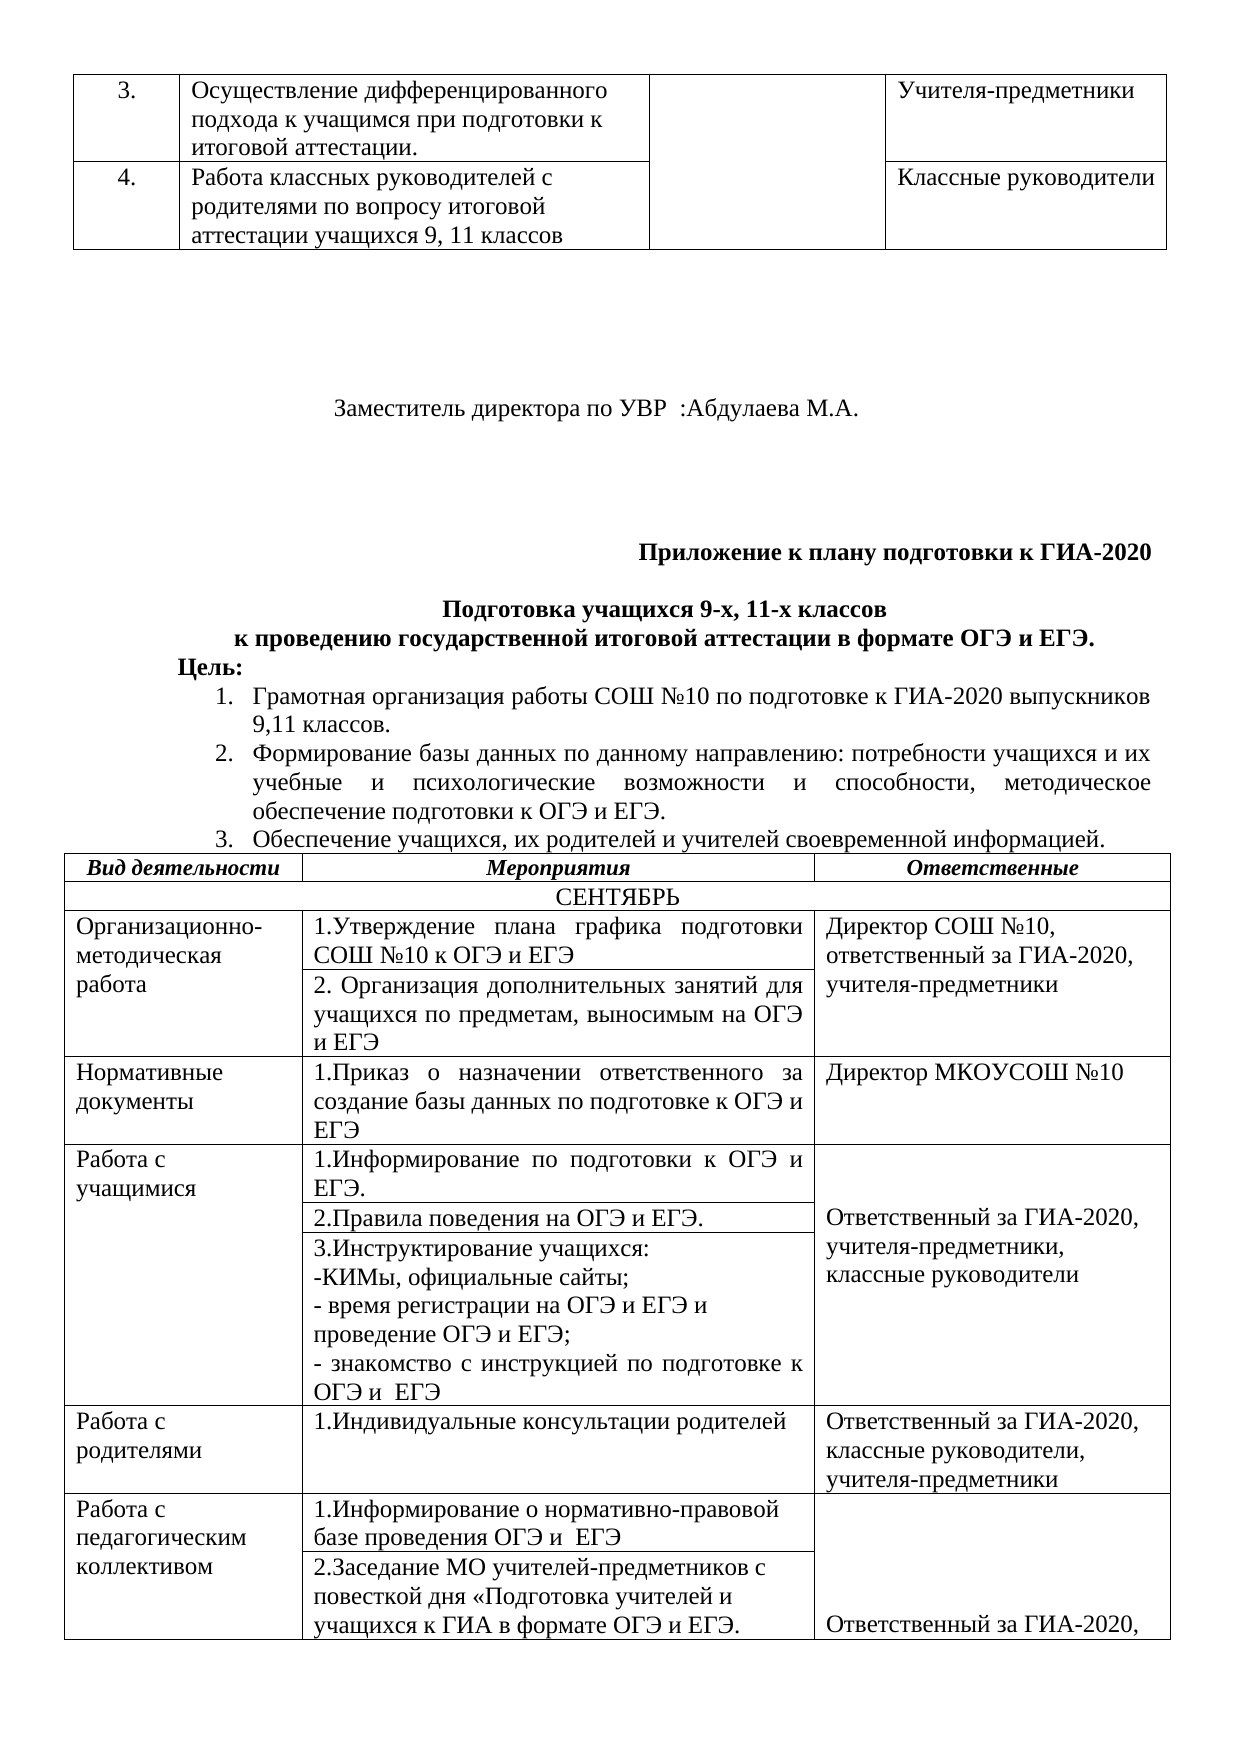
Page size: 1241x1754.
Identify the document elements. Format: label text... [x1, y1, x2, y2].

list Обеспечение учащихся, их родителей и учителей своевременной информацией. [215, 824, 1152, 853]
table_cell Работа с педагогическим коллективом [65, 1494, 302, 1638]
table_cell Работа с родителями [65, 1406, 302, 1493]
table_cell Классные руководители [886, 162, 1166, 248]
table_cell Организационно- методическая работа [65, 911, 302, 1056]
text Заместитель директора по УВР :Абдулаева М.А. [177, 393, 1152, 422]
table_cell 1.Информирование о нормативно-правовой базе проведения ОГЭ и ЕГЭ [303, 1494, 814, 1551]
table_cell Ответственный за ГИА-2020, учителя-предметники, классные руководители [815, 1145, 1170, 1405]
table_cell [303, 1552, 814, 1638]
table_cell 4. [74, 162, 179, 248]
table_cell Работа с учащимися [65, 1145, 302, 1405]
table_header Ответственные [815, 854, 1170, 881]
table_cell Работа классных руководителей с родителями по вопросу итоговой аттестации учащихся 9, 11 классов [180, 162, 649, 248]
table_cell 2. Организация дополнительных занятий для учащихся по предметам, выносимым на ОГЭ и ЕГЭ [303, 970, 814, 1056]
table_cell Ответственный за ГИА-2020, классные руководители, учителя-предметники [815, 1406, 1170, 1493]
text к проведению государственной итоговой аттестации в формате ОГЭ и ЕГЭ. [177, 623, 1152, 652]
table_cell 1.Информирование по подготовки к ОГЭ и ЕГЭ. [303, 1145, 814, 1202]
table_header Вид деятельности [65, 854, 302, 881]
table_cell 3.Инструктирование учащихся: -КИМы, официальные сайты; - время регистрации на ОГЭ и ЕГЭ и проведение ОГЭ и ЕГЭ; - знакомство с инструкцией по подготовке к ОГЭ и ЕГЭ [303, 1233, 814, 1405]
table_cell Осуществление дифференцированного подхода к учащимся при подготовки к итоговой аттестации. [180, 75, 649, 161]
table_cell 2.Правила поведения на ОГЭ и ЕГЭ. [303, 1203, 814, 1232]
table_cell Ответственный за ГИА-2020, классные руководители, учителя-предметники, педагог-психолог [815, 1494, 1170, 1638]
text Цель: [177, 652, 1152, 681]
text Приложение к плану подготовки к ГИА-2020 [177, 537, 1152, 566]
table_cell 1.Утверждение плана графика подготовки СОШ №10 к ОГЭ и ЕГЭ [303, 911, 814, 969]
table_cell 3. [74, 75, 179, 161]
table_cell Нормативные документы [65, 1057, 302, 1143]
table_cell 1.Индивидуальные консультации родителей [303, 1406, 814, 1493]
table_header Мероприятия [303, 854, 814, 881]
table_cell Директор МКОУСОШ №10 [815, 1057, 1170, 1143]
list Грамотная организация работы СОШ №10 по подготовке к ГИА-2020 выпускников 9,11 классов. [215, 681, 1152, 738]
text Подготовка учащихся 9-х, 11-х классов [177, 594, 1152, 623]
table_cell СЕНТЯБРЬ [65, 882, 1170, 910]
table_cell Учителя-предметники [886, 75, 1166, 161]
table_cell Директор СОШ №10, ответственный за ГИА-2020, учителя-предметники [815, 911, 1170, 1056]
table_cell 1.Приказ о назначении ответственного за создание базы данных по подготовке к ОГЭ и ЕГЭ [303, 1057, 814, 1143]
list Формирование базы данных по данному направлению: потребности учащихся и их учебные и психологические возможности и способности, методическое обеспечение подготовки к ОГЭ и ЕГЭ. [215, 738, 1152, 824]
